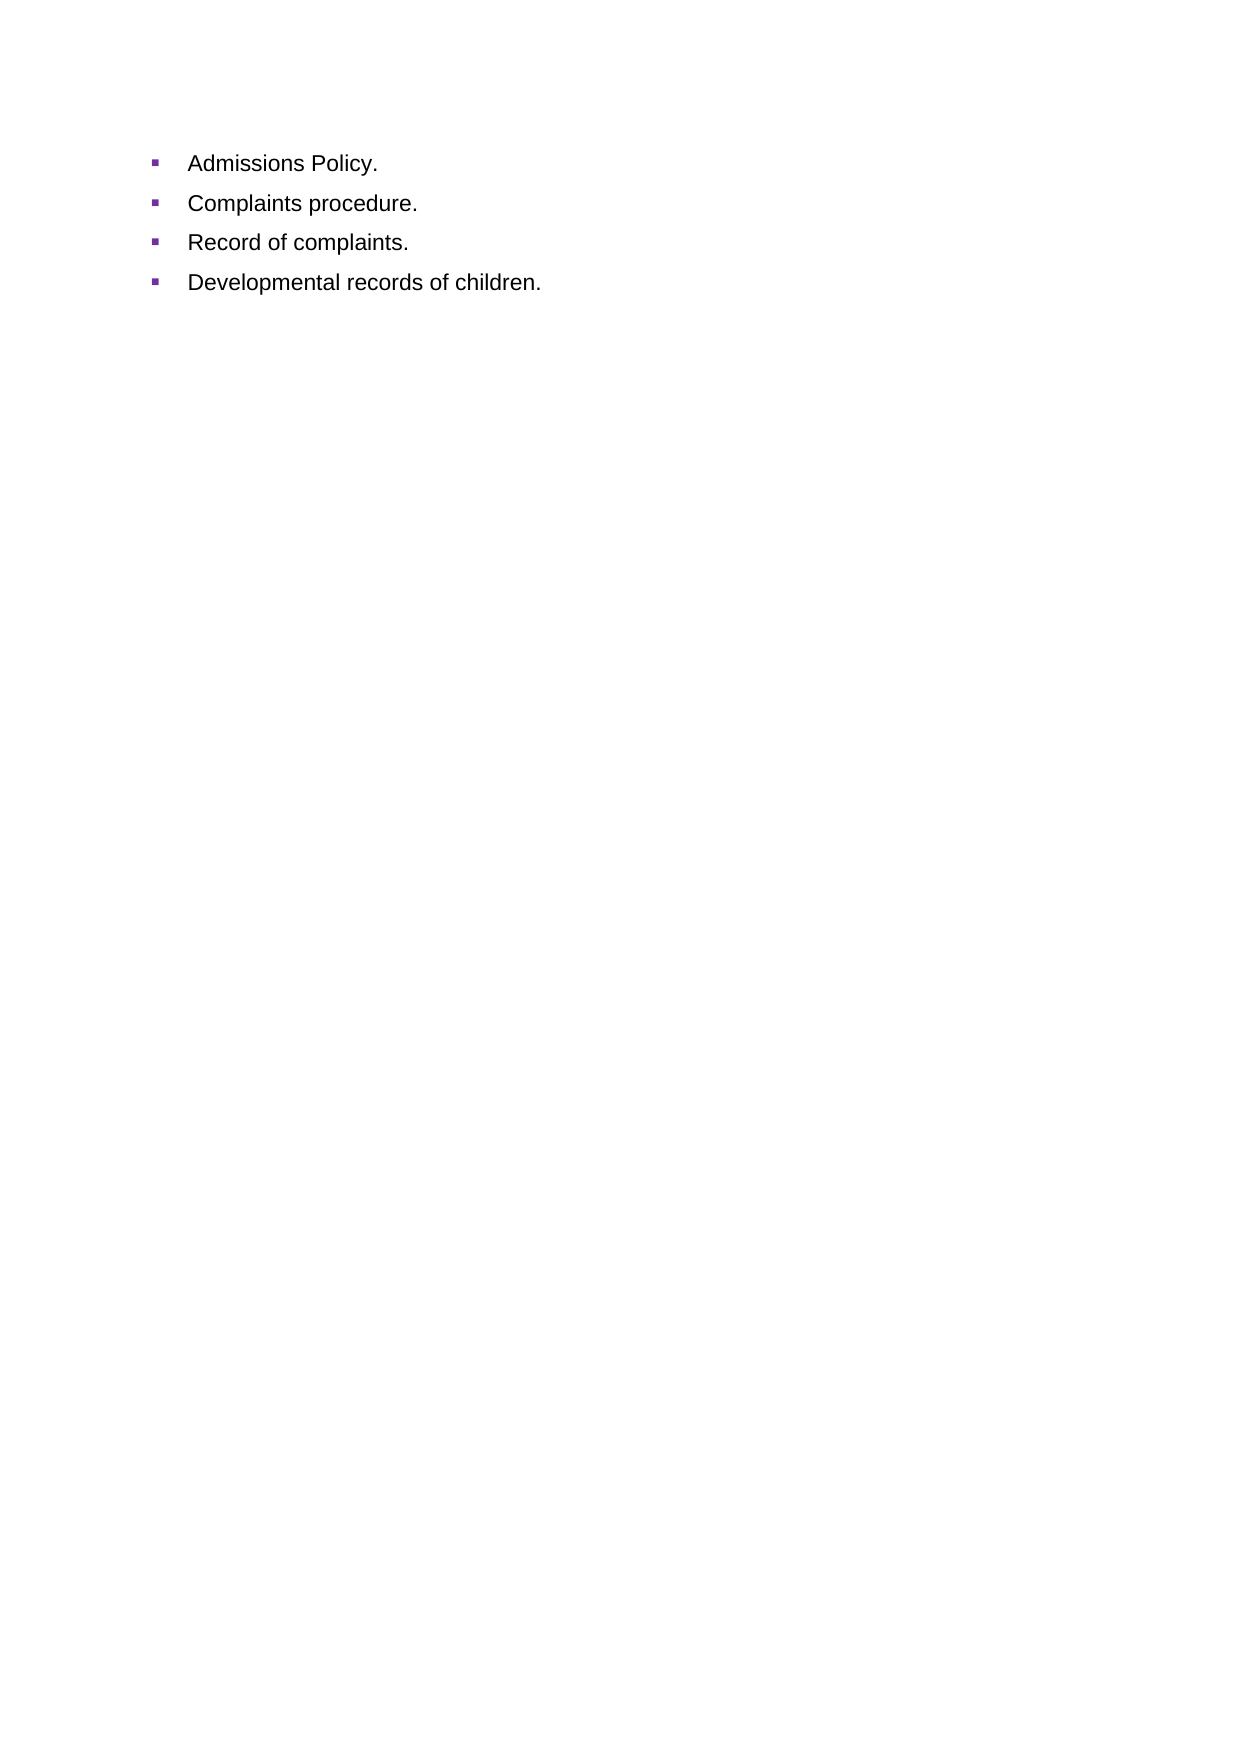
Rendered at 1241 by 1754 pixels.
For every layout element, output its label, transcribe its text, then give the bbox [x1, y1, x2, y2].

list Record of complaints. [150, 229, 1090, 255]
list Admissions Policy. [150, 150, 1090, 176]
list Developmental records of children. [150, 268, 1090, 295]
list Complaints procedure. [150, 189, 1090, 216]
